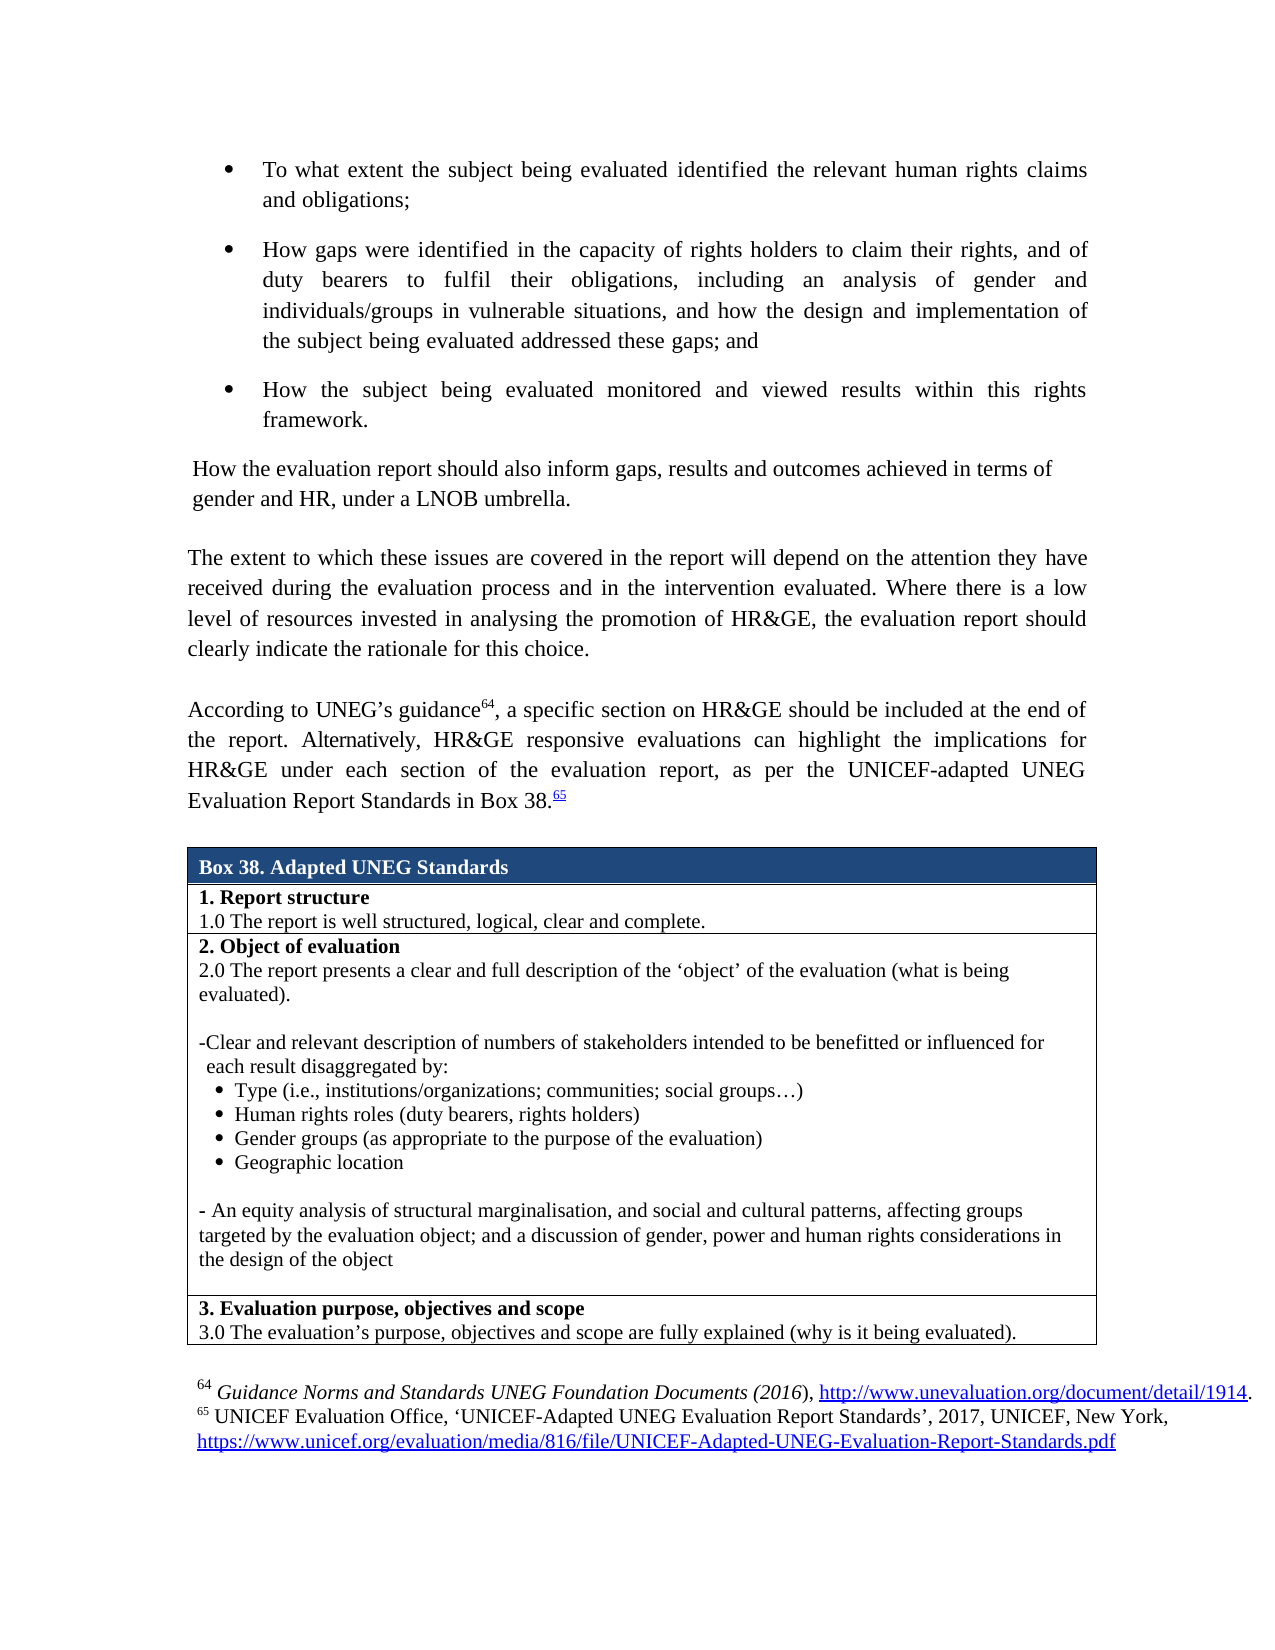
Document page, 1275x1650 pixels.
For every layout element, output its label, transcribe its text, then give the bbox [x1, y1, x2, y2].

text According to UNEG’s guidance, a specific section on HR&GE should be included at the end of the report. Alternatively, HR&GE responsive evaluations can highlight the implications for HR&GE under each section of the evaluation report, as per the UNICEF-adapted UNEG Evaluation Report Standards in Box 38. [187, 696, 1087, 813]
list To what extent the subject being evaluated identified the relevant human rights claims and obligations; [225, 156, 1088, 213]
table_cell 1. Report structure 1.0 The report is well structured, logical, clear and complete. [188, 885, 1096, 933]
text How the evaluation report should also inform gaps, results and outcomes achieved in terms of gender and HR, under a LNOB umbrella. [192, 455, 1088, 512]
list How gaps were identified in the capacity of rights holders to claim their rights, and of duty bearers to fulfil their obligations, including an analysis of gender and individuals/groups in vulnerable situations, and how the design and implementation of the subject being evaluated addressed these gaps; and [225, 236, 1088, 353]
text The extent to which these issues are covered in the report will depend on the attention they have received during the evaluation process and in the intervention evaluated. Where there is a low level of resources invested in analysing the promotion of HR&GE, the evaluation report should clearly indicate the rationale for this choice. [187, 544, 1087, 661]
table_header Box 38. Adapted UNEG Standards [188, 848, 1096, 883]
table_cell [188, 1296, 1096, 1344]
list How the subject being evaluated monitored and viewed results within this rights framework. [225, 376, 1088, 432]
table_cell 2. Object of evaluation 2.0 The report presents a clear and full description of the ‘object’ of the evaluation (what is being evaluated). -Clear and relevant description of numbers of stakeholders intended to be benefitted or influenced for each result disaggregated by: Type (i.e., institutions/organizations; communities; social groups…) Human rights roles (duty bearers, rights holders) Gender groups (as appropriate to the purpose of the evaluation) Geographic location - An equity analysis of structural marginalisation, and social and cultural patterns, affecting groups targeted by the evaluation object; and a discussion of gender, power and human rights considerations in the design of the object [188, 934, 1096, 1295]
